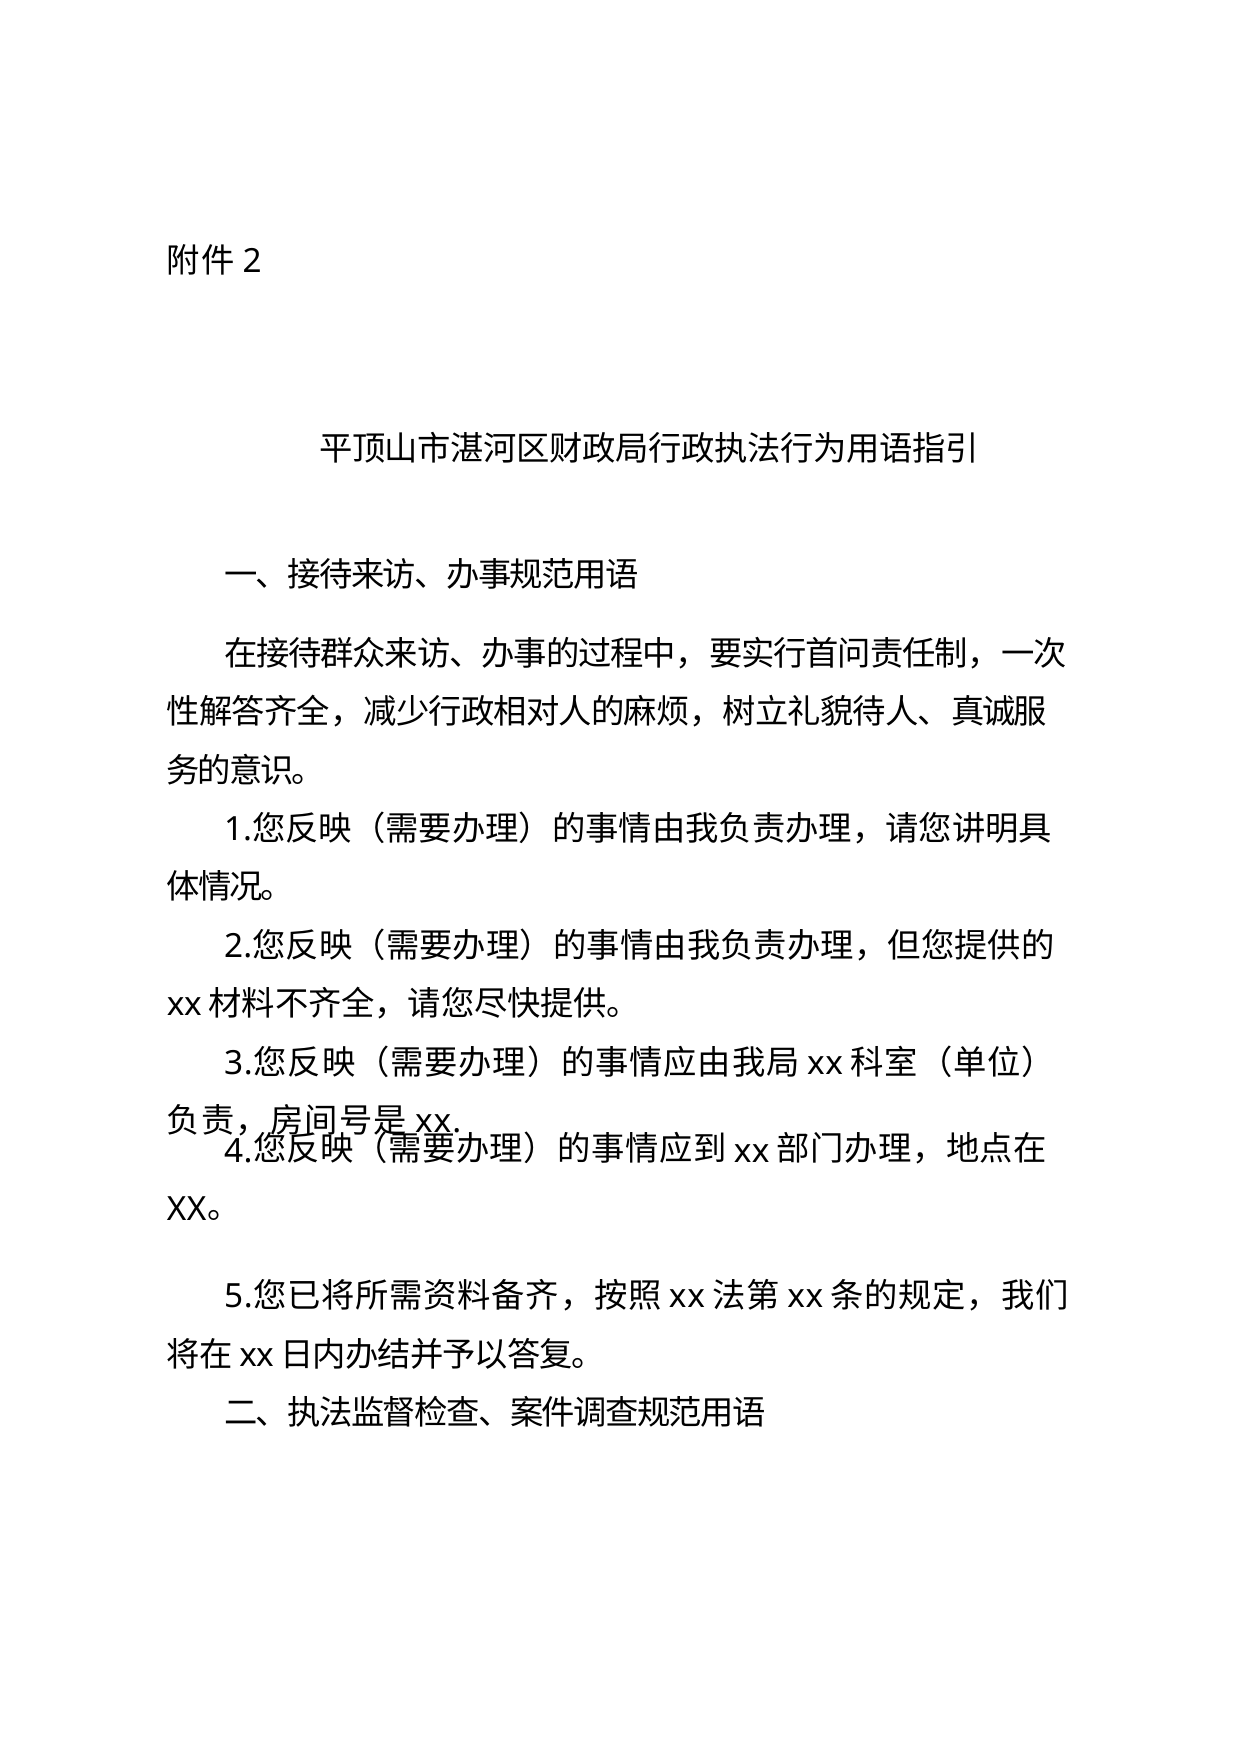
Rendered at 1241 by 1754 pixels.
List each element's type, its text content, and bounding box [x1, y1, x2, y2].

text 二、执法监督检查、案件调查规范用语 [167, 1378, 1085, 1436]
text 1.您反映（需要办理）的事情由我负责办理，请您讲明具体情况。 [167, 794, 1074, 911]
text 在接待群众来访、办事的过程中，要实行首问责任制，一次性解答齐全，减少行政相对人的麻烦，树立礼貌待人、真诚服务的意识。 [167, 619, 1071, 794]
text 5.您已将所需资料备齐，按照xx法第xx条的规定，我们将在xx日内办结并予以答复。 [167, 1261, 1085, 1378]
text 3.您反映（需要办理）的事情应由我局xx科室（单位）负责，房间号是xx. [167, 1028, 1081, 1144]
text 4.您反映（需要办理）的事情应到xx部门办理，地点在XX。 [167, 1144, 1085, 1261]
text 附件2 [167, 226, 1085, 284]
text 平顶山市湛河区财政局行政执法行为用语指引 [167, 413, 1085, 472]
text 2.您反映（需要办理）的事情由我负责办理，但您提供的xx材料不齐全，请您尽快提供。 [167, 911, 1076, 1027]
text 一、接待来访、办事规范用语 [167, 540, 1085, 598]
